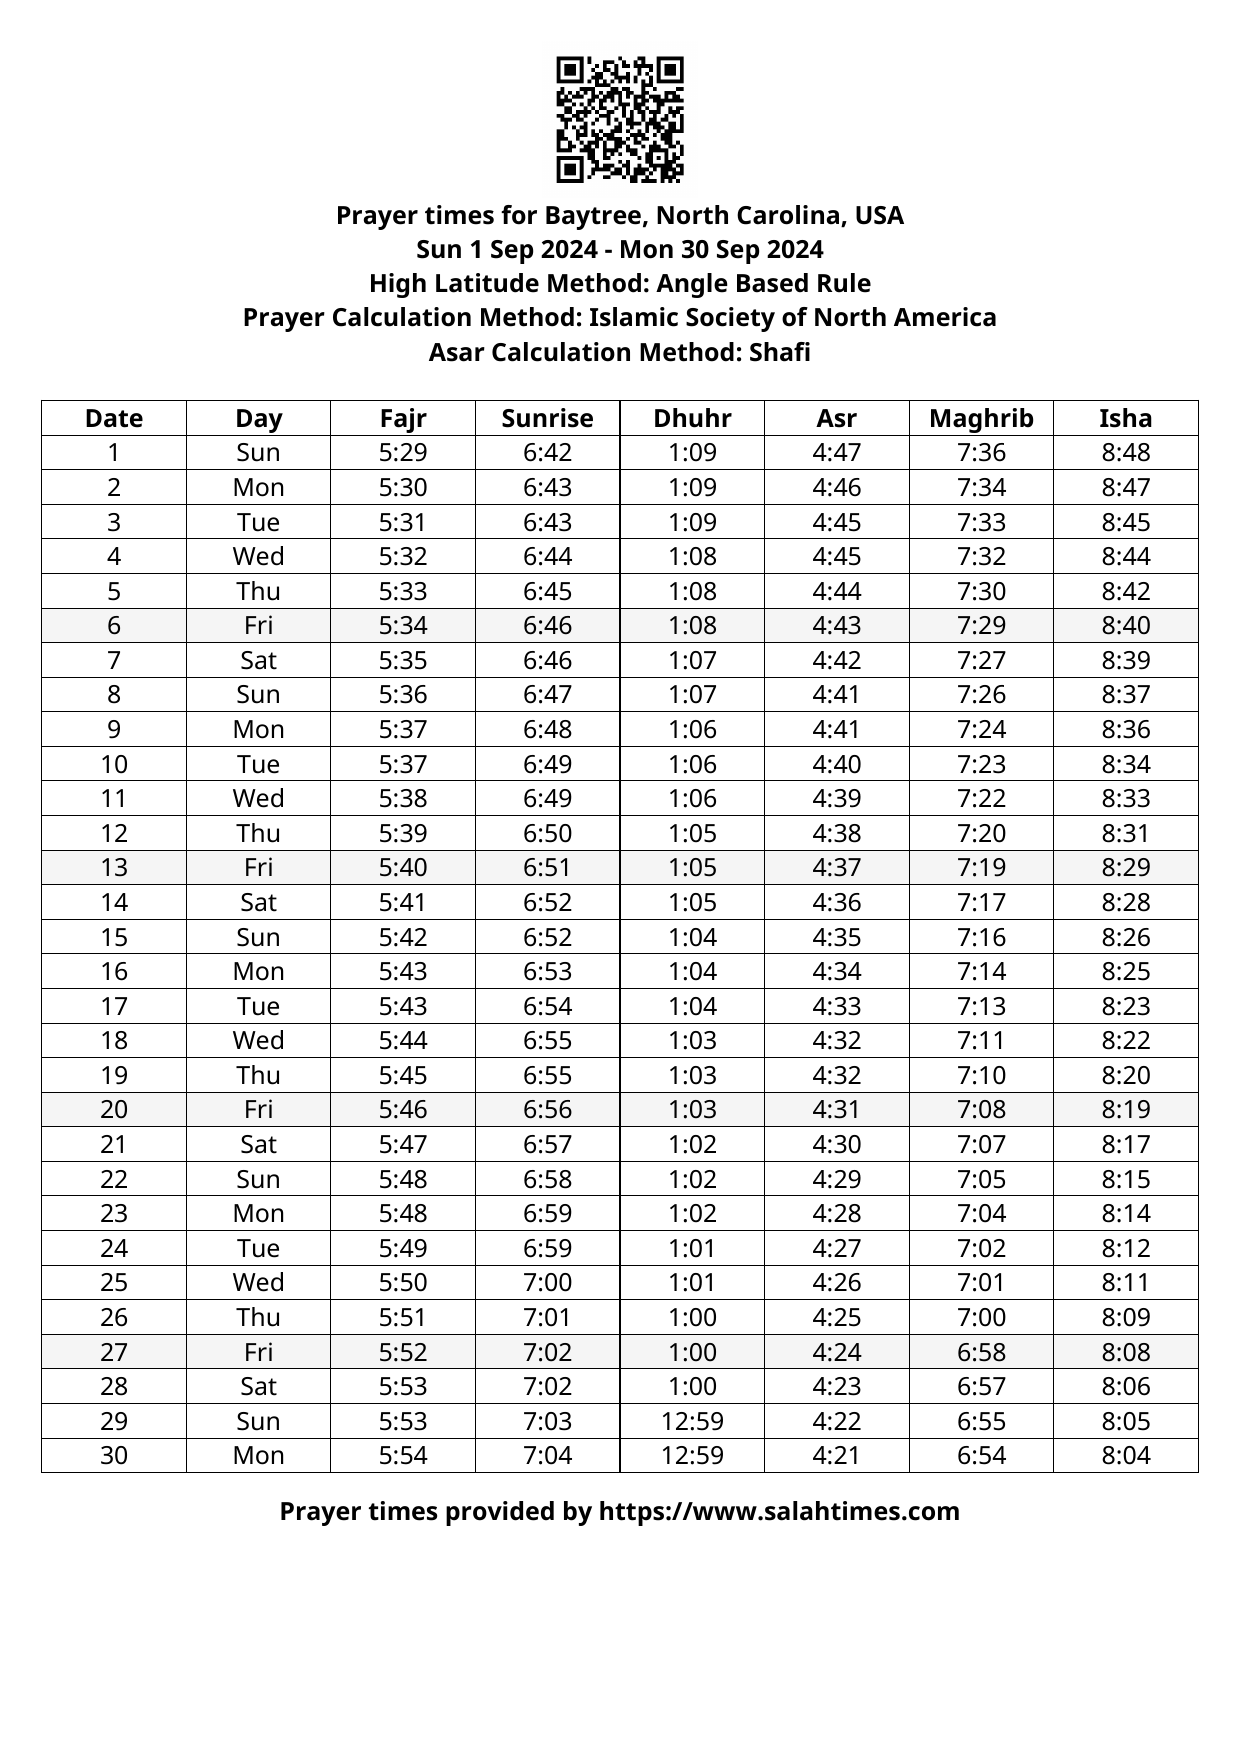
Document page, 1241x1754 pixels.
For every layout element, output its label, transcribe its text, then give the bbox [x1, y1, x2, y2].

table_cell 8:34 [1054, 747, 1198, 780]
table_cell 5:48 [331, 1196, 475, 1230]
table_cell Thu [187, 1058, 330, 1092]
table_cell 1:08 [621, 574, 764, 607]
table_cell 8:11 [1054, 1266, 1198, 1299]
table_cell 1:07 [621, 678, 764, 711]
table_cell 4:43 [765, 609, 909, 642]
table_cell 11 [42, 781, 186, 815]
table_header Sunrise [476, 401, 619, 434]
table_cell 4:38 [765, 816, 909, 849]
table_cell Wed [187, 539, 330, 573]
table_cell Fri [187, 1335, 330, 1368]
table_cell 7:17 [910, 885, 1053, 919]
table_cell 4:32 [765, 1058, 909, 1092]
table_cell 6:46 [476, 609, 619, 642]
table_cell 7:30 [910, 574, 1053, 607]
table_cell 4:41 [765, 712, 909, 746]
table_cell 8:36 [1054, 712, 1198, 746]
table_cell 5 [42, 574, 186, 607]
table_cell 7:20 [910, 816, 1053, 849]
table_cell 14 [42, 885, 186, 919]
table_cell 27 [42, 1335, 186, 1368]
table_cell 28 [42, 1369, 186, 1403]
table_cell 1 [42, 436, 186, 469]
text Sun 1 Sep 2024 - Mon 30 Sep 2024 [42, 232, 1198, 266]
table_cell 8:04 [1054, 1439, 1198, 1472]
table_cell 7:11 [910, 1024, 1053, 1057]
table_cell 5:36 [331, 678, 475, 711]
table_cell 4:45 [765, 505, 909, 538]
table_cell 6:49 [476, 747, 619, 780]
table_cell 8:33 [1054, 781, 1198, 815]
table_cell 6:49 [476, 781, 619, 815]
table_cell 4:28 [765, 1196, 909, 1230]
table_cell 6:58 [476, 1162, 619, 1195]
table_cell 7:00 [476, 1266, 619, 1299]
table_cell Wed [187, 1024, 330, 1057]
table_cell 13 [42, 851, 186, 884]
table_cell 8:19 [1054, 1093, 1198, 1126]
table_cell 12 [42, 816, 186, 849]
table_cell 4:39 [765, 781, 909, 815]
table_cell 4:34 [765, 954, 909, 988]
table_cell 17 [42, 989, 186, 1022]
table_cell 8:06 [1054, 1369, 1198, 1403]
table_cell 1:03 [621, 1093, 764, 1126]
table_cell 25 [42, 1266, 186, 1299]
table_cell 1:05 [621, 885, 764, 919]
table_cell 7:36 [910, 436, 1053, 469]
table_cell 6:52 [476, 920, 619, 953]
table_cell 7:27 [910, 643, 1053, 677]
table_cell 5:48 [331, 1162, 475, 1195]
table_cell 4:27 [765, 1231, 909, 1264]
table_cell 22 [42, 1162, 186, 1195]
table_cell 5:33 [331, 574, 475, 607]
table_header Asr [765, 401, 909, 434]
table_cell 5:51 [331, 1300, 475, 1334]
text Prayer Calculation Method: Islamic Society of North America [42, 300, 1198, 334]
table_cell 8:42 [1054, 574, 1198, 607]
table_cell 5:53 [331, 1404, 475, 1437]
table_cell 1:06 [621, 747, 764, 780]
table_cell 5:41 [331, 885, 475, 919]
table_cell 6:43 [476, 470, 619, 504]
table_cell 5:52 [331, 1335, 475, 1368]
table_cell 4:23 [765, 1369, 909, 1403]
table_cell 5:45 [331, 1058, 475, 1092]
table_cell 7:02 [476, 1369, 619, 1403]
table_cell Wed [187, 781, 330, 815]
table_cell 6:59 [476, 1231, 619, 1264]
table_cell Sun [187, 1162, 330, 1195]
table_cell 1:06 [621, 781, 764, 815]
table_cell Sat [187, 643, 330, 677]
table_cell 8:08 [1054, 1335, 1198, 1368]
text Prayer times for Baytree, North Carolina, USA [42, 198, 1198, 232]
table_cell 9 [42, 712, 186, 746]
table_cell 4:22 [765, 1404, 909, 1437]
table_cell 1:07 [621, 643, 764, 677]
table_cell 7:33 [910, 505, 1053, 538]
table_cell 7:02 [476, 1335, 619, 1368]
table_cell 6:52 [476, 885, 619, 919]
table_cell 7:07 [910, 1127, 1053, 1161]
table_cell 7:24 [910, 712, 1053, 746]
table_cell 8:29 [1054, 851, 1198, 884]
table_cell Sun [187, 1404, 330, 1437]
table_cell 8:45 [1054, 505, 1198, 538]
table_cell 5:47 [331, 1127, 475, 1161]
table_cell 1:01 [621, 1231, 764, 1264]
table_cell 8:26 [1054, 920, 1198, 953]
table_cell 4:41 [765, 678, 909, 711]
table_cell 1:02 [621, 1162, 764, 1195]
table_cell 4:32 [765, 1024, 909, 1057]
table_cell 5:43 [331, 989, 475, 1022]
table_cell 4:40 [765, 747, 909, 780]
table_cell 7:13 [910, 989, 1053, 1022]
table_cell 5:49 [331, 1231, 475, 1264]
table_cell 8:05 [1054, 1404, 1198, 1437]
table_cell 5:31 [331, 505, 475, 538]
table_cell 1:05 [621, 851, 764, 884]
table_cell 5:39 [331, 816, 475, 849]
table_cell 7:05 [910, 1162, 1053, 1195]
text High Latitude Method: Angle Based Rule [42, 266, 1198, 300]
table_cell 8:22 [1054, 1024, 1198, 1057]
table_cell 7:26 [910, 678, 1053, 711]
table_cell 5:29 [331, 436, 475, 469]
table_cell 4:24 [765, 1335, 909, 1368]
table_cell 21 [42, 1127, 186, 1161]
table_cell 7:23 [910, 747, 1053, 780]
table_cell 5:42 [331, 920, 475, 953]
table_cell 4:29 [765, 1162, 909, 1195]
table_cell Thu [187, 1300, 330, 1334]
table_cell Sun [187, 436, 330, 469]
table_cell 1:08 [621, 609, 764, 642]
table_cell 4:47 [765, 436, 909, 469]
table_cell Sat [187, 1369, 330, 1403]
table_cell 5:35 [331, 643, 475, 677]
table_cell 1:06 [621, 712, 764, 746]
table_cell Mon [187, 1196, 330, 1230]
table_cell 8:40 [1054, 609, 1198, 642]
table_cell 6:59 [476, 1196, 619, 1230]
table_cell 5:40 [331, 851, 475, 884]
table_cell 6:42 [476, 436, 619, 469]
table_cell 1:03 [621, 1024, 764, 1057]
table_cell 6:44 [476, 539, 619, 573]
table_cell 5:30 [331, 470, 475, 504]
table_cell 23 [42, 1196, 186, 1230]
table_cell Mon [187, 1439, 330, 1472]
table_cell 8:09 [1054, 1300, 1198, 1334]
table_cell 8:37 [1054, 678, 1198, 711]
table_cell 7:04 [476, 1439, 619, 1472]
table_cell 5:37 [331, 712, 475, 746]
table_cell 24 [42, 1231, 186, 1264]
table_cell 20 [42, 1093, 186, 1126]
table_cell 8:48 [1054, 436, 1198, 469]
table_cell 1:04 [621, 989, 764, 1022]
table_cell Sat [187, 885, 330, 919]
table_cell 16 [42, 954, 186, 988]
table_cell 1:00 [621, 1369, 764, 1403]
table_cell 8:15 [1054, 1162, 1198, 1195]
table_cell 5:50 [331, 1266, 475, 1299]
table_cell Fri [187, 851, 330, 884]
table_cell 30 [42, 1439, 186, 1472]
table_cell 6:43 [476, 505, 619, 538]
table_cell 8:25 [1054, 954, 1198, 988]
table_cell 4 [42, 539, 186, 573]
table_cell 7:19 [910, 851, 1053, 884]
table_cell Tue [187, 747, 330, 780]
table_cell 5:44 [331, 1024, 475, 1057]
table_cell 6:55 [476, 1058, 619, 1092]
table_cell 6:46 [476, 643, 619, 677]
table_cell 18 [42, 1024, 186, 1057]
table_cell 4:35 [765, 920, 909, 953]
table_cell 7:01 [910, 1266, 1053, 1299]
table_header Dhuhr [621, 401, 764, 434]
table_cell 8:20 [1054, 1058, 1198, 1092]
table_cell 6:57 [910, 1369, 1053, 1403]
table_cell Tue [187, 1231, 330, 1264]
table_cell 6:53 [476, 954, 619, 988]
table_header Fajr [331, 401, 475, 434]
table_cell 6:56 [476, 1093, 619, 1126]
table_cell 8:23 [1054, 989, 1198, 1022]
table_cell 5:46 [331, 1093, 475, 1126]
table_cell 4:33 [765, 989, 909, 1022]
table_cell 6:47 [476, 678, 619, 711]
table_cell 4:44 [765, 574, 909, 607]
table_cell 29 [42, 1404, 186, 1437]
table_cell 3 [42, 505, 186, 538]
table_header Day [187, 401, 330, 434]
table_cell 26 [42, 1300, 186, 1334]
table_cell 4:30 [765, 1127, 909, 1161]
table_header Maghrib [910, 401, 1053, 434]
table_cell 7:16 [910, 920, 1053, 953]
table_cell 6 [42, 609, 186, 642]
table_cell 7:14 [910, 954, 1053, 988]
table_cell 4:21 [765, 1439, 909, 1472]
table_cell 4:36 [765, 885, 909, 919]
table_cell Fri [187, 1093, 330, 1126]
table_cell 5:43 [331, 954, 475, 988]
table_cell 1:04 [621, 954, 764, 988]
table_cell 7:04 [910, 1196, 1053, 1230]
picture [542, 41, 699, 198]
table_cell 5:32 [331, 539, 475, 573]
table_cell 4:25 [765, 1300, 909, 1334]
table_cell 2 [42, 470, 186, 504]
table_cell Fri [187, 609, 330, 642]
table_cell Sun [187, 678, 330, 711]
table_cell 7:10 [910, 1058, 1053, 1092]
table_cell 6:54 [476, 989, 619, 1022]
table_cell 7:08 [910, 1093, 1053, 1126]
table_cell 8:14 [1054, 1196, 1198, 1230]
text Prayer times provided by https://www.salahtimes.com [42, 1494, 1198, 1528]
table_cell 7:22 [910, 781, 1053, 815]
table_cell 10 [42, 747, 186, 780]
table_cell 5:38 [331, 781, 475, 815]
table_cell 5:53 [331, 1369, 475, 1403]
table_cell 7:32 [910, 539, 1053, 573]
table_cell 6:45 [476, 574, 619, 607]
table_cell 4:45 [765, 539, 909, 573]
table_cell 8:44 [1054, 539, 1198, 573]
table_cell Wed [187, 1266, 330, 1299]
table_cell 6:50 [476, 816, 619, 849]
table_cell 6:48 [476, 712, 619, 746]
table_cell Sat [187, 1127, 330, 1161]
table_cell 8:39 [1054, 643, 1198, 677]
table_cell 8:12 [1054, 1231, 1198, 1264]
table_cell 6:55 [476, 1024, 619, 1057]
table_cell 4:26 [765, 1266, 909, 1299]
table_cell Mon [187, 470, 330, 504]
table_cell 1:08 [621, 539, 764, 573]
table_cell 1:00 [621, 1335, 764, 1368]
table_cell 7:29 [910, 609, 1053, 642]
table_cell 1:09 [621, 505, 764, 538]
table_cell 7:01 [476, 1300, 619, 1334]
text Asar Calculation Method: Shafi [42, 334, 1198, 368]
table_cell 7:03 [476, 1404, 619, 1437]
table_cell 1:01 [621, 1266, 764, 1299]
table_cell 1:00 [621, 1300, 764, 1334]
table_cell 15 [42, 920, 186, 953]
table_cell 6:58 [910, 1335, 1053, 1368]
table_cell 5:34 [331, 609, 475, 642]
table_cell 7 [42, 643, 186, 677]
table_cell Thu [187, 816, 330, 849]
table_cell 5:37 [331, 747, 475, 780]
table_cell 1:09 [621, 470, 764, 504]
table_cell 1:02 [621, 1196, 764, 1230]
table_cell 8:17 [1054, 1127, 1198, 1161]
table_cell Sun [187, 920, 330, 953]
table_header Isha [1054, 401, 1198, 434]
table_header Date [42, 401, 186, 434]
table_cell 6:55 [910, 1404, 1053, 1437]
table_cell 8:47 [1054, 470, 1198, 504]
table_cell 7:00 [910, 1300, 1053, 1334]
table_cell Thu [187, 574, 330, 607]
table_cell 8 [42, 678, 186, 711]
table_cell 7:02 [910, 1231, 1053, 1264]
table_cell 1:02 [621, 1127, 764, 1161]
table_cell 1:09 [621, 436, 764, 469]
table_cell 8:31 [1054, 816, 1198, 849]
table_cell 6:51 [476, 851, 619, 884]
table_cell Mon [187, 954, 330, 988]
table_cell Mon [187, 712, 330, 746]
table_cell 6:54 [910, 1439, 1053, 1472]
table_cell 12:59 [621, 1439, 764, 1472]
table_cell 6:57 [476, 1127, 619, 1161]
table_cell 1:04 [621, 920, 764, 953]
table_cell 7:34 [910, 470, 1053, 504]
table_cell 4:42 [765, 643, 909, 677]
table_cell Tue [187, 989, 330, 1022]
table_cell 1:05 [621, 816, 764, 849]
table_cell Tue [187, 505, 330, 538]
table_cell 12:59 [621, 1404, 764, 1437]
table_cell 8:28 [1054, 885, 1198, 919]
table_cell 4:46 [765, 470, 909, 504]
table_cell 4:31 [765, 1093, 909, 1126]
table_cell 4:37 [765, 851, 909, 884]
table_cell 1:03 [621, 1058, 764, 1092]
table_cell 5:54 [331, 1439, 475, 1472]
table_cell 19 [42, 1058, 186, 1092]
